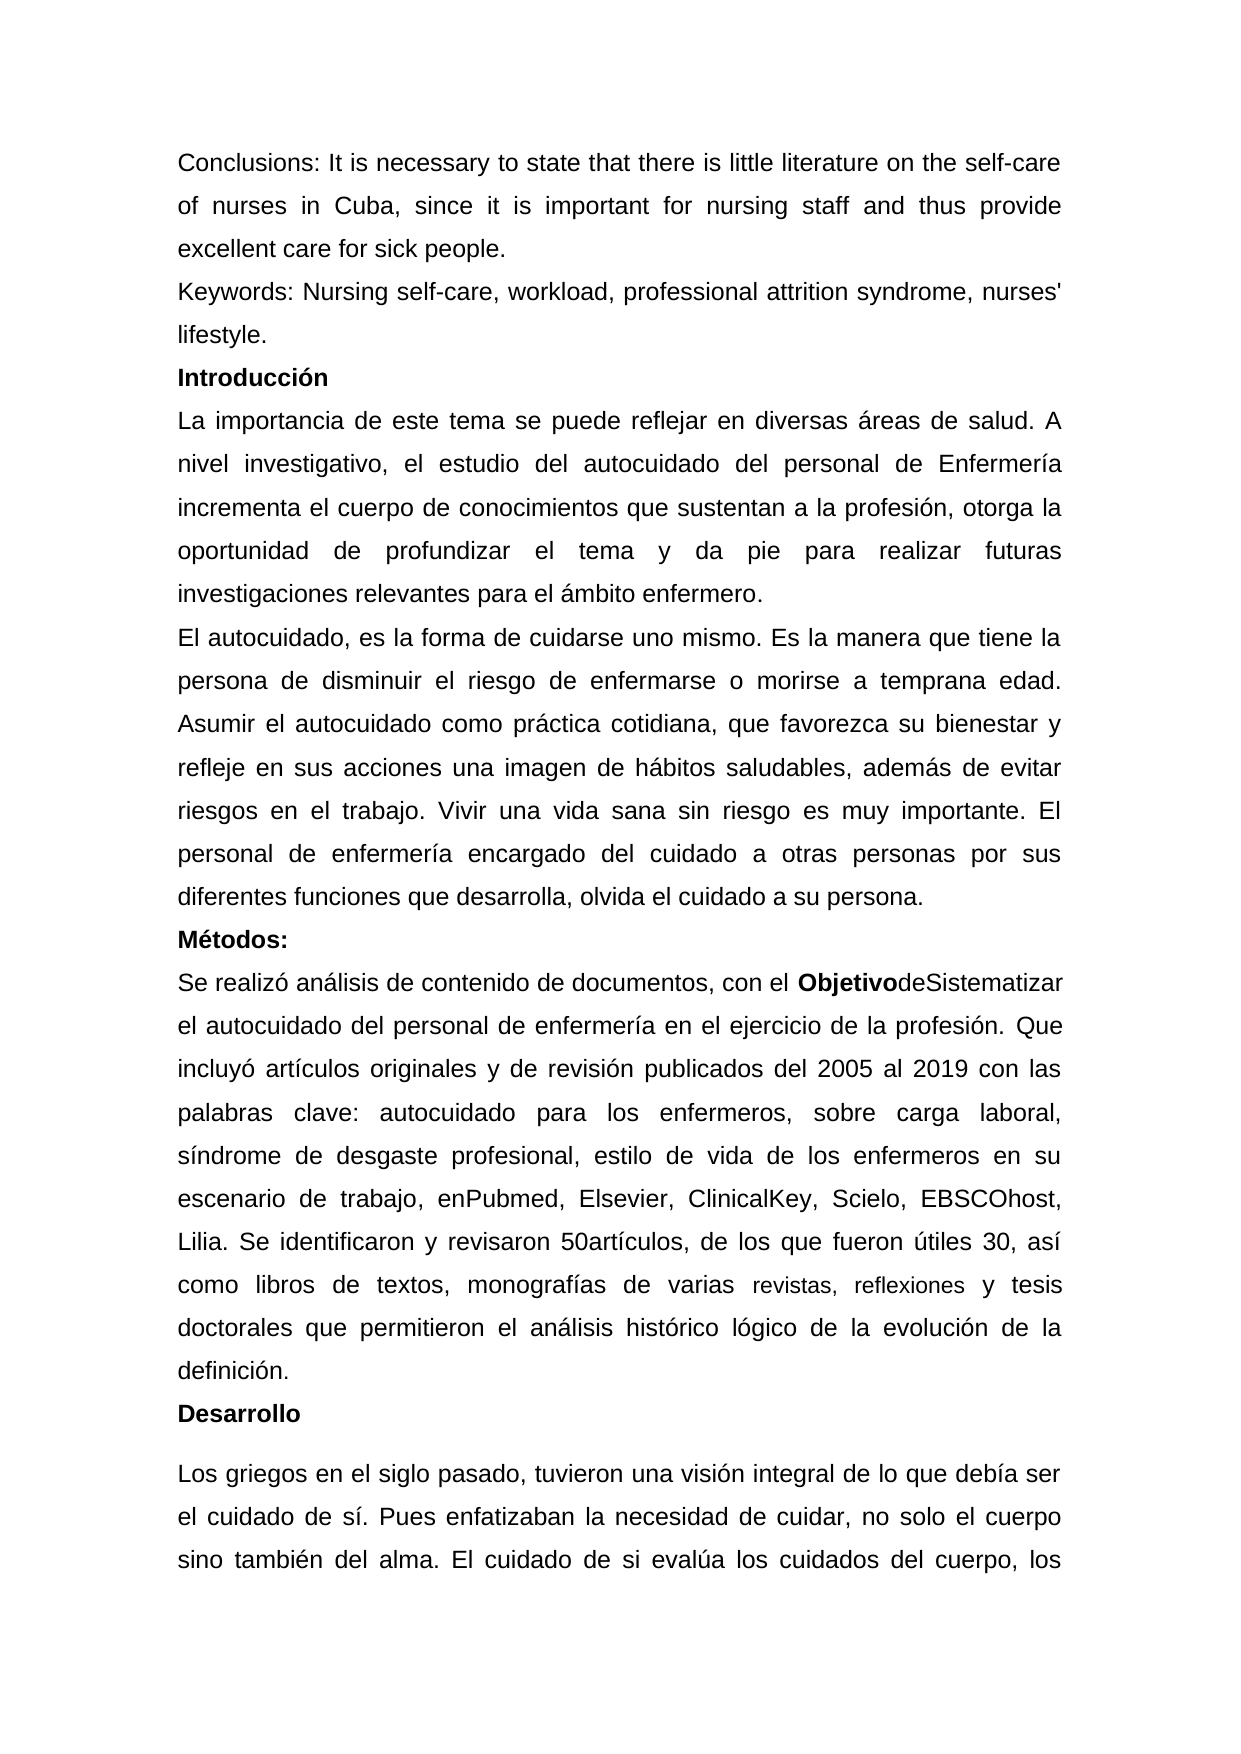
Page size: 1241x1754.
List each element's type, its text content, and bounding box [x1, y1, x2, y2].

text La importancia de este tema se puede reflejar en diversas áreas de salud. A nivel investigativo, el estudio del autocuidado del personal de Enfermería incrementa el cuerpo de conocimientos que sustentan a la profesión, otorga la oportunidad de profundizar el tema y da pie para realizar futuras investigaciones relevantes para el ámbito enfermero. [177, 406, 1063, 608]
text Desarrollo [177, 1399, 1063, 1428]
text Métodos: [177, 925, 1063, 954]
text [177, 1459, 1063, 1574]
text Conclusions: It is necessary to state that there is little literature on the self-care of nurses in Cuba, since it is important for nursing staff and thus provide excellent care for sick people. [177, 148, 1063, 263]
text El autocuidado, es la forma de cuidarse uno mismo. Es la manera que tiene la persona de disminuir el riesgo de enfermarse o morirse a temprana edad. Asumir el autocuidado como práctica cotidiana, que favorezca su bienestar y refleje en sus acciones una imagen de hábitos saludables, además de evitar riesgos en el trabajo. Vivir una vida sana sin riesgo es muy importante. El personal de enfermería encargado del cuidado a otras personas por sus diferentes funciones que desarrolla, olvida el cuidado a su persona. [177, 623, 1063, 911]
text Keywords: Nursing self-care, workload, professional attrition syndrome, nurses' lifestyle. [177, 277, 1063, 349]
text Introducción [177, 363, 1063, 392]
text Se realizó análisis de contenido de documentos, con el ObjetivodeSistematizar el autocuidado del personal de enfermería en el ejercicio de la profesión. Que incluyó artículos originales y de revisión publicados del 2005 al 2019 con las palabras clave: autocuidado para los enfermeros, sobre carga laboral, síndrome de desgaste profesional, estilo de vida de los enfermeros en su escenario de trabajo, enPubmed, Elsevier, ClinicalKey, Scielo, EBSCOhost, Lilia. Se identificaron y revisaron 50artículos, de los que fueron útiles 30, así como libros de textos, monografías de varias revistas, reflexiones y tesis doctorales que permitieron el análisis histórico lógico de la evolución de la definición. [177, 968, 1063, 1385]
